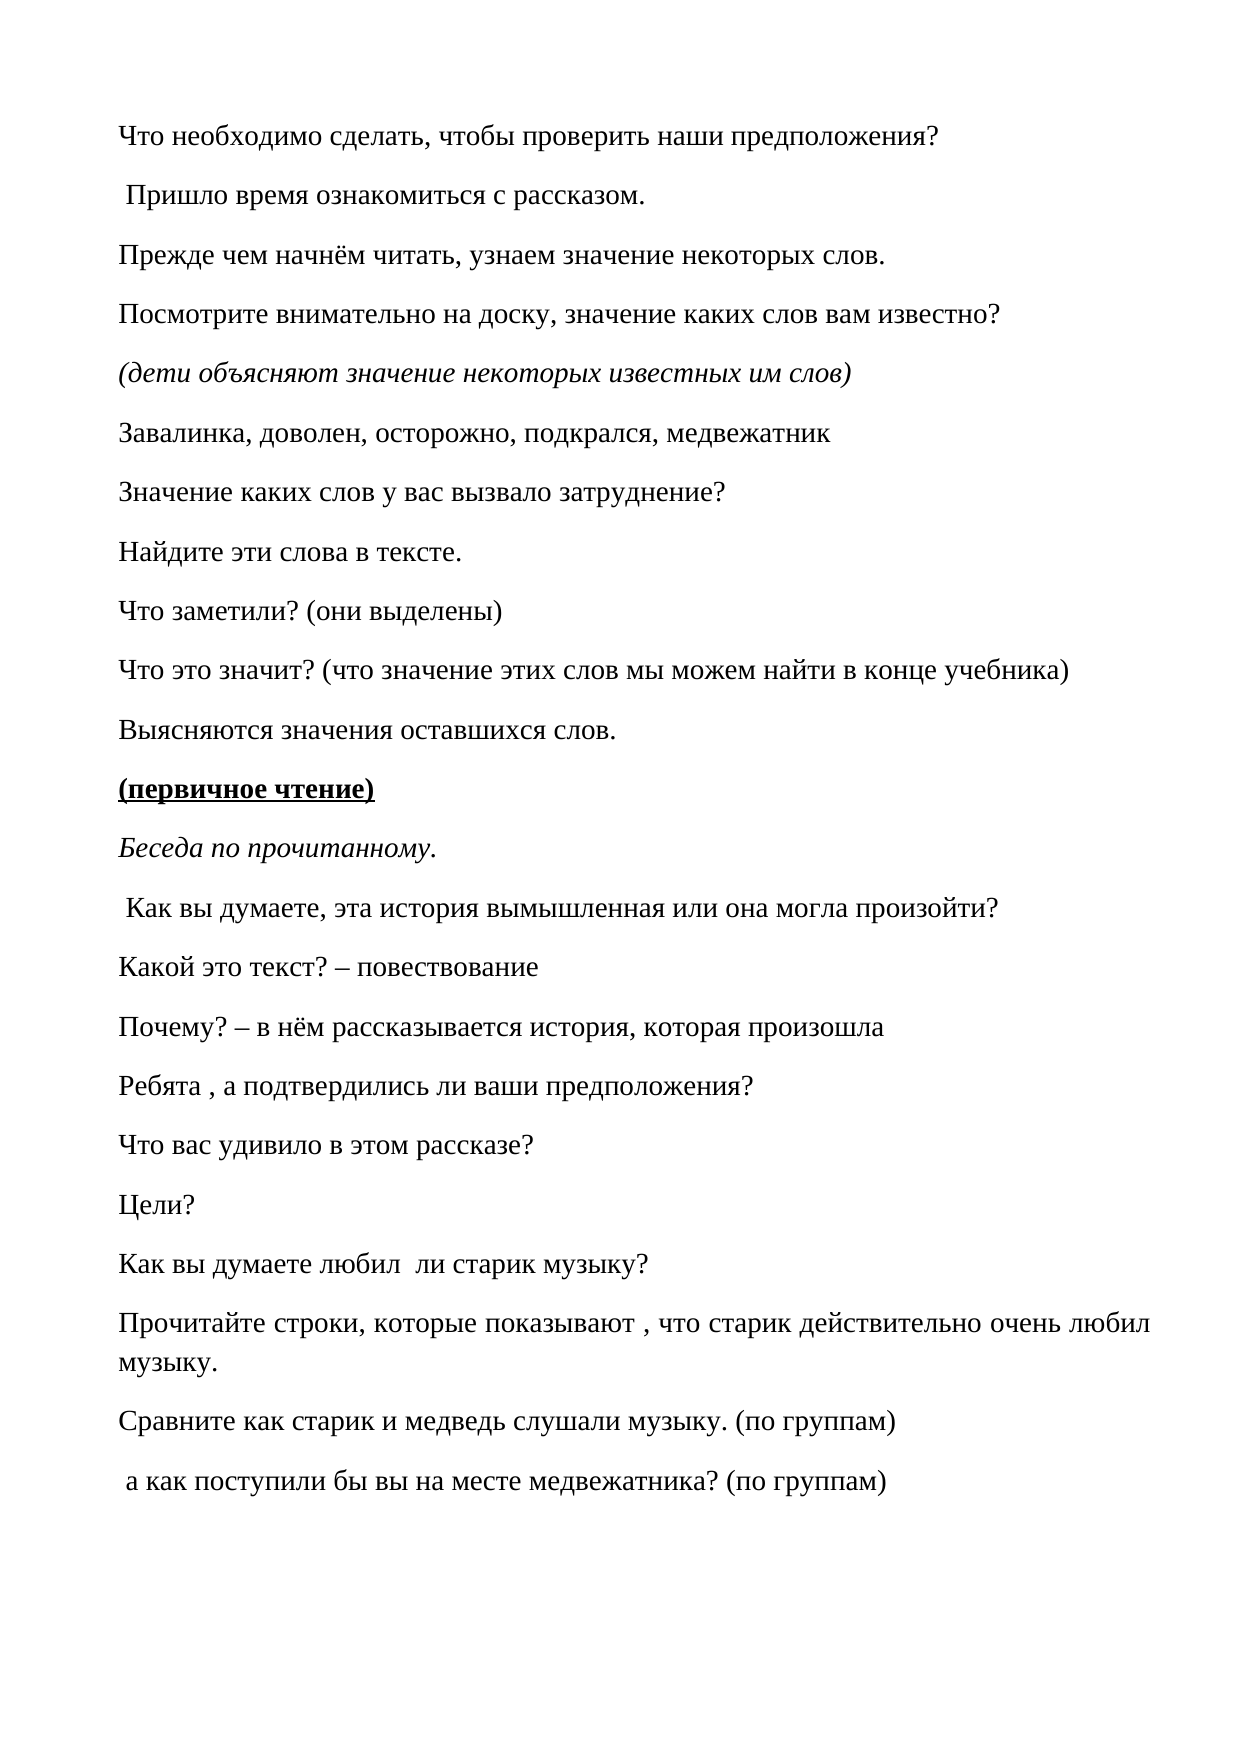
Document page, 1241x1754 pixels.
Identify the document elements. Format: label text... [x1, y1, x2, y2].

text Как вы думаете любил ли старик музыку? [118, 1246, 1152, 1280]
text Сравните как старик и медведь слушали музыку. (по группам) [118, 1403, 1152, 1437]
text Завалинка, доволен, осторожно, подкрался, медвежатник [118, 415, 1152, 448]
text Пришло время ознакомиться с рассказом. [118, 177, 1152, 211]
text Какой это текст? – повествование [118, 949, 1152, 983]
text Прежде чем начнём читать, узнаем значение некоторых слов. [118, 237, 1152, 270]
text Найдите эти слова в тексте. [118, 534, 1152, 567]
text Цели? [118, 1187, 1152, 1220]
text Что заметили? (они выделены) [118, 593, 1152, 627]
text а как поступили бы вы на месте медвежатника? (по группам) [118, 1463, 1152, 1496]
text Что это значит? (что значение этих слов мы можем найти в конце учебника) [118, 652, 1152, 686]
text Что необходимо сделать, чтобы проверить наши предположения? [118, 118, 1152, 152]
text (дети объясняют значение некоторых известных им слов) [118, 356, 1152, 389]
text Как вы думаете, эта история вымышленная или она могла произойти? [118, 890, 1152, 923]
text Ребята , а подтвердились ли ваши предположения? [118, 1068, 1152, 1102]
text Значение каких слов у вас вызвало затруднение? [118, 474, 1152, 508]
text Прочитайте строки, которые показывают , что старик действительно очень любил музыку. [118, 1306, 1152, 1378]
text Посмотрите внимательно на доску, значение каких слов вам известно? [118, 296, 1152, 330]
text (первичное чтение) [118, 771, 1152, 805]
text Выясняются значения оставшихся слов. [118, 712, 1152, 745]
text Что вас удивило в этом рассказе? [118, 1127, 1152, 1161]
text Почему? – в нём рассказывается история, которая произошла [118, 1009, 1152, 1042]
text Беседа по прочитанному. [118, 831, 1152, 864]
